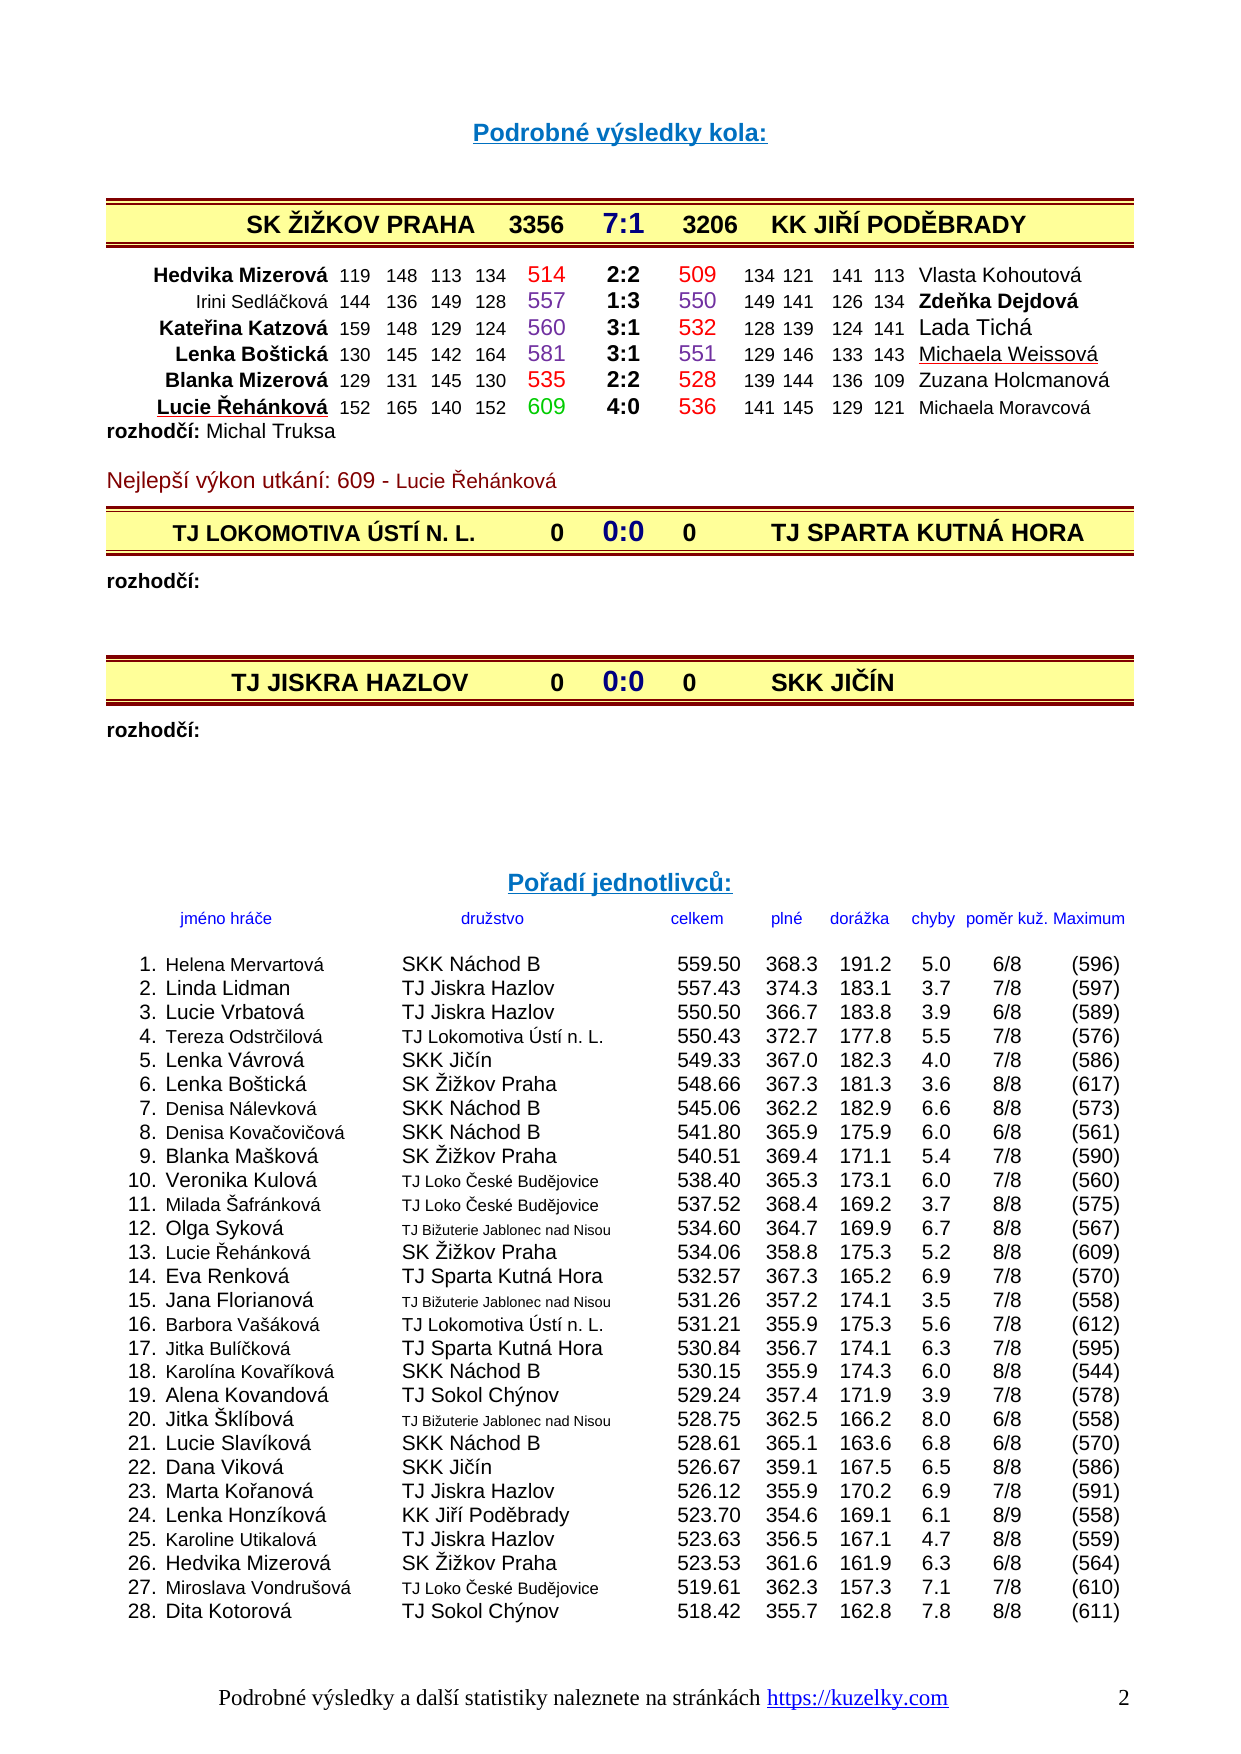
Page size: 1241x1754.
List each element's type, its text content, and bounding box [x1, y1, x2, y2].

text 3. Lucie Vrbatová TJ Jiskra Hazlov 550.50 366.7 183.8 3.9 6/8 (589) [106, 1000, 1134, 1024]
text 1. Helena Mervartová SKK Náchod B 559.50 368.3 191.2 5.0 6/8 (596) [106, 952, 1134, 976]
text 18. Karolína Kovaříková SKK Náchod B 530.15 355.9 174.3 6.0 8/8 (544) [106, 1359, 1134, 1383]
text TJ Jiskra Hazlov 0 0:0 0 SKK Jičín [106, 662, 1134, 699]
text Nejlepší výkon utkání: 609 - Lucie Řehánková [106, 467, 1134, 493]
text 16. Barbora Vašáková TJ Lokomotiva Ústí n. L. 531.21 355.9 175.3 5.6 7/8 (612) [106, 1311, 1134, 1335]
text 15. Jana Florianová TJ Bižuterie Jablonec nad Nisou 531.26 357.2 174.1 3.5 7/8 (558) [106, 1287, 1134, 1311]
text Podrobné výsledky kola: [94, 118, 1145, 147]
text 20. Jitka Šklíbová TJ Bižuterie Jablonec nad Nisou 528.75 362.5 166.2 8.0 6/8 (558) [106, 1407, 1134, 1431]
text 14. Eva Renková TJ Sparta Kutná Hora 532.57 367.3 165.2 6.9 7/8 (570) [106, 1263, 1134, 1287]
text 5. Lenka Vávrová SKK Jičín 549.33 367.0 182.3 4.0 7/8 (586) [106, 1048, 1134, 1072]
text 22. Dana Viková SKK Jičín 526.67 359.1 167.5 6.5 8/8 (586) [106, 1455, 1134, 1479]
text Hedvika Mizerová 119 148 113 134 514 2:2 509 134 121 141 113 Vlasta Kohoutová [106, 261, 1134, 287]
text rozhodčí: [106, 718, 1134, 742]
text Lenka Boštická 130 145 142 164 581 3:1 551 129 146 133 143 Michaela Weissová [106, 340, 1134, 366]
text Kateřina Katzová 159 148 129 124 560 3:1 532 128 139 124 141 Lada Tichá [106, 314, 1134, 340]
text 27. Miroslava Vondrušová TJ Loko České Budějovice 519.61 362.3 157.3 7.1 7/8 (610) [106, 1575, 1134, 1599]
text 9. Blanka Mašková SK Žižkov Praha 540.51 369.4 171.1 5.4 7/8 (590) [106, 1144, 1134, 1168]
text 4. Tereza Odstrčilová TJ Lokomotiva Ústí n. L. 550.43 372.7 177.8 5.5 7/8 (576) [106, 1024, 1134, 1048]
text 8. Denisa Kovačovičová SKK Náchod B 541.80 365.9 175.9 6.0 6/8 (561) [106, 1120, 1134, 1144]
text 11. Milada Šafránková TJ Loko České Budějovice 537.52 368.4 169.2 3.7 8/8 (575) [106, 1192, 1134, 1216]
text Blanka Mizerová 129 131 145 130 535 2:2 528 139 144 136 109 Zuzana Holcmanová [106, 366, 1134, 393]
text 13. Lucie Řehánková SK Žižkov Praha 534.06 358.8 175.3 5.2 8/8 (609) [106, 1239, 1134, 1263]
text rozhodčí: [106, 568, 1134, 592]
text 24. Lenka Honzíková KK Jiří Poděbrady 523.70 354.6 169.1 6.1 8/9 (558) [106, 1503, 1134, 1527]
text 17. Jitka Bulíčková TJ Sparta Kutná Hora 530.84 356.7 174.1 6.3 7/8 (595) [106, 1335, 1134, 1359]
text 10. Veronika Kulová TJ Loko České Budějovice 538.40 365.3 173.1 6.0 7/8 (560) [106, 1168, 1134, 1192]
text 12. Olga Syková TJ Bižuterie Jablonec nad Nisou 534.60 364.7 169.9 6.7 8/8 (567) [106, 1216, 1134, 1239]
text 6. Lenka Boštická SK Žižkov Praha 548.66 367.3 181.3 3.6 8/8 (617) [106, 1072, 1134, 1096]
text SK Žižkov Praha 3356 7:1 3206 KK Jiří Poděbrady [106, 205, 1134, 242]
text 25. Karoline Utikalová TJ Jiskra Hazlov 523.63 356.5 167.1 4.7 8/8 (559) [106, 1527, 1134, 1551]
text Pořadí jednotlivců: [94, 868, 1145, 896]
text rozhodčí: Michal Truksa [106, 419, 1134, 443]
text jméno hráče družstvo celkem plné dorážka chyby poměr kuž. Maximum [106, 909, 1134, 928]
text 21. Lucie Slavíková SKK Náchod B 528.61 365.1 163.6 6.8 6/8 (570) [106, 1431, 1134, 1455]
text 7. Denisa Nálevková SKK Náchod B 545.06 362.2 182.9 6.6 8/8 (573) [106, 1096, 1134, 1120]
text 19. Alena Kovandová TJ Sokol Chýnov 529.24 357.4 171.9 3.9 7/8 (578) [106, 1383, 1134, 1407]
text TJ Lokomotiva Ústí n. L. 0 0:0 0 TJ Sparta Kutná Hora [106, 512, 1134, 550]
text 28. Dita Kotorová TJ Sokol Chýnov 518.42 355.7 162.8 7.8 8/8 (611) [106, 1599, 1134, 1623]
text 2. Linda Lidman TJ Jiskra Hazlov 557.43 374.3 183.1 3.7 7/8 (597) [106, 976, 1134, 1000]
text 23. Marta Kořanová TJ Jiskra Hazlov 526.12 355.9 170.2 6.9 7/8 (591) [106, 1479, 1134, 1503]
text 26. Hedvika Mizerová SK Žižkov Praha 523.53 361.6 161.9 6.3 6/8 (564) [106, 1551, 1134, 1575]
text Lucie Řehánková 152 165 140 152 609 4:0 536 141 145 129 121 Michaela Moravcová [106, 393, 1134, 419]
text Irini Sedláčková 144 136 149 128 557 1:3 550 149 141 126 134 Zdeňka Dejdová [106, 287, 1134, 314]
